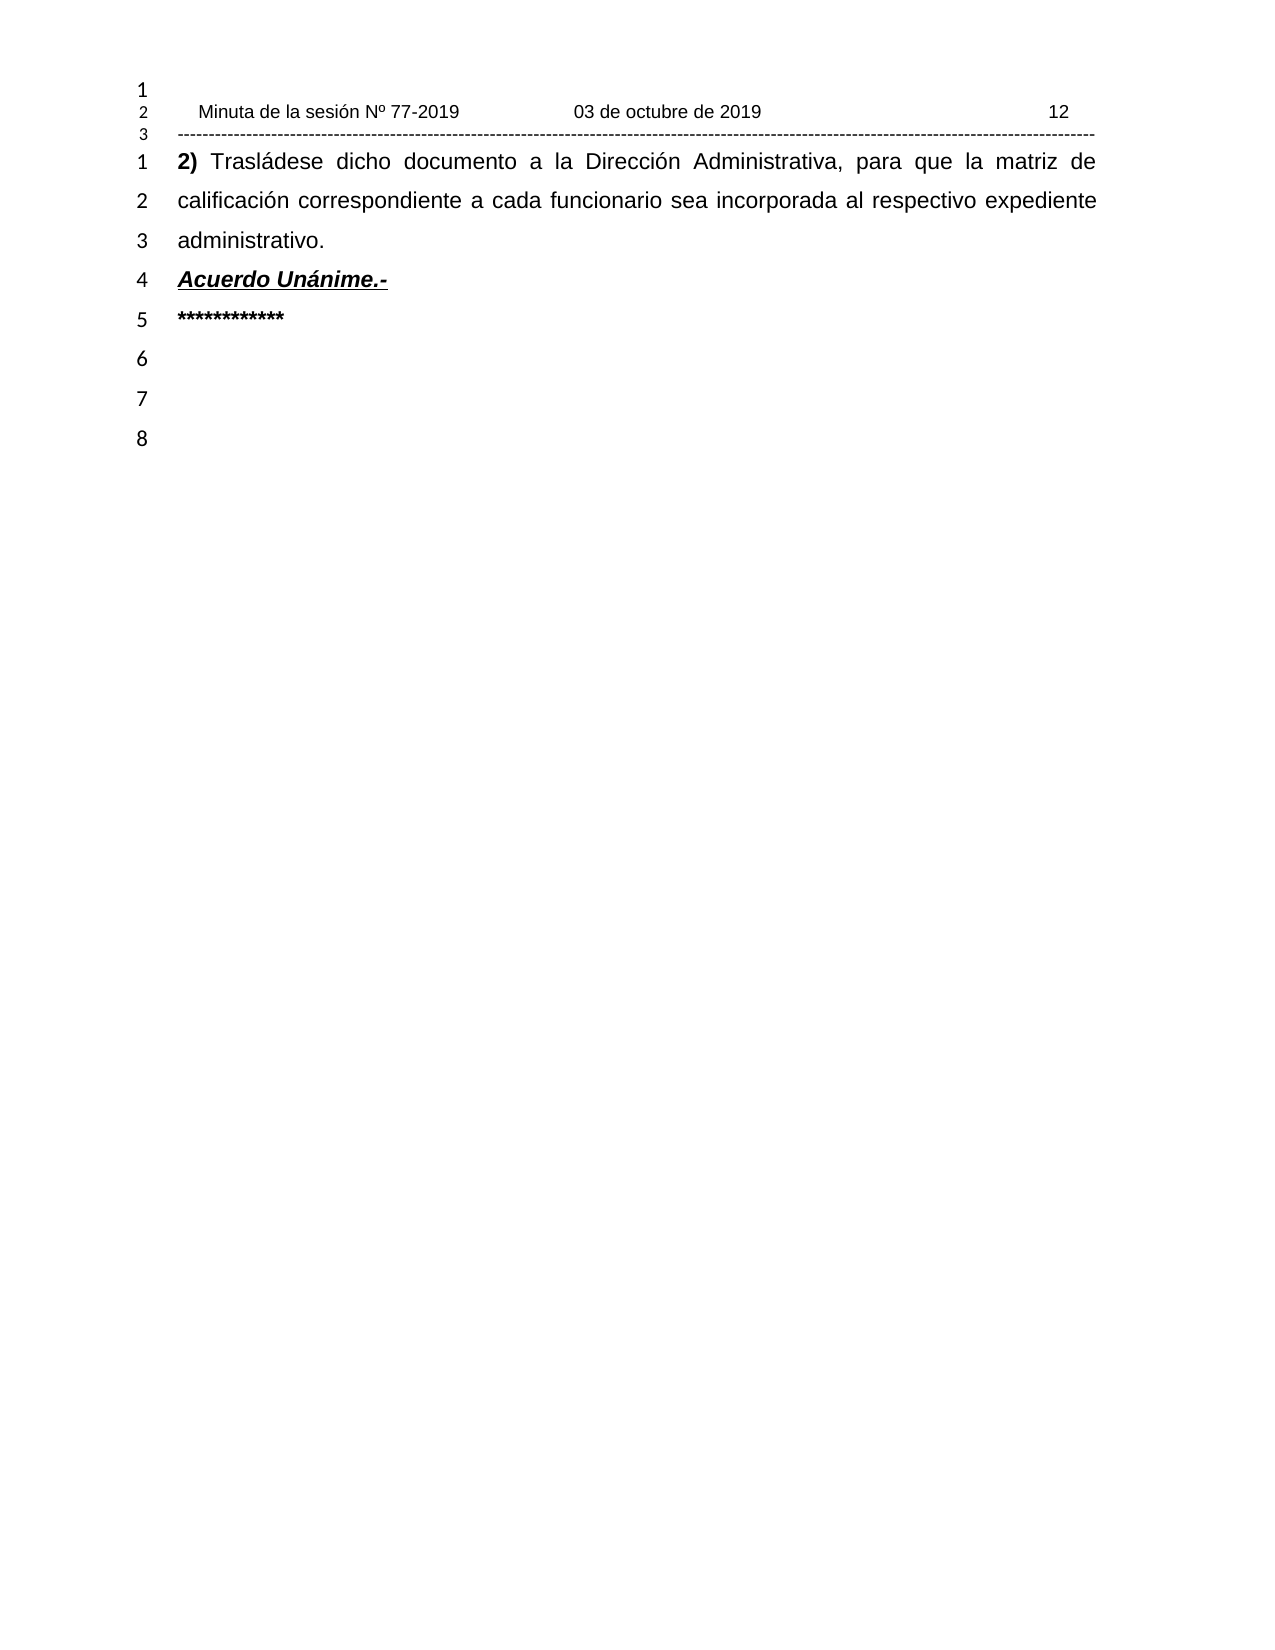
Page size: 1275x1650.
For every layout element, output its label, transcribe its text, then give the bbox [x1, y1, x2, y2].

subtitle Acuerdo Unánime.- [177, 266, 1098, 292]
text ************ [177, 306, 1098, 332]
text 2) Trasládese dicho documento a la Dirección Administrativa, para que la matriz de calificación correspondiente a cada funcionario sea incorporada al respectivo expediente administrativo. [177, 148, 1098, 253]
